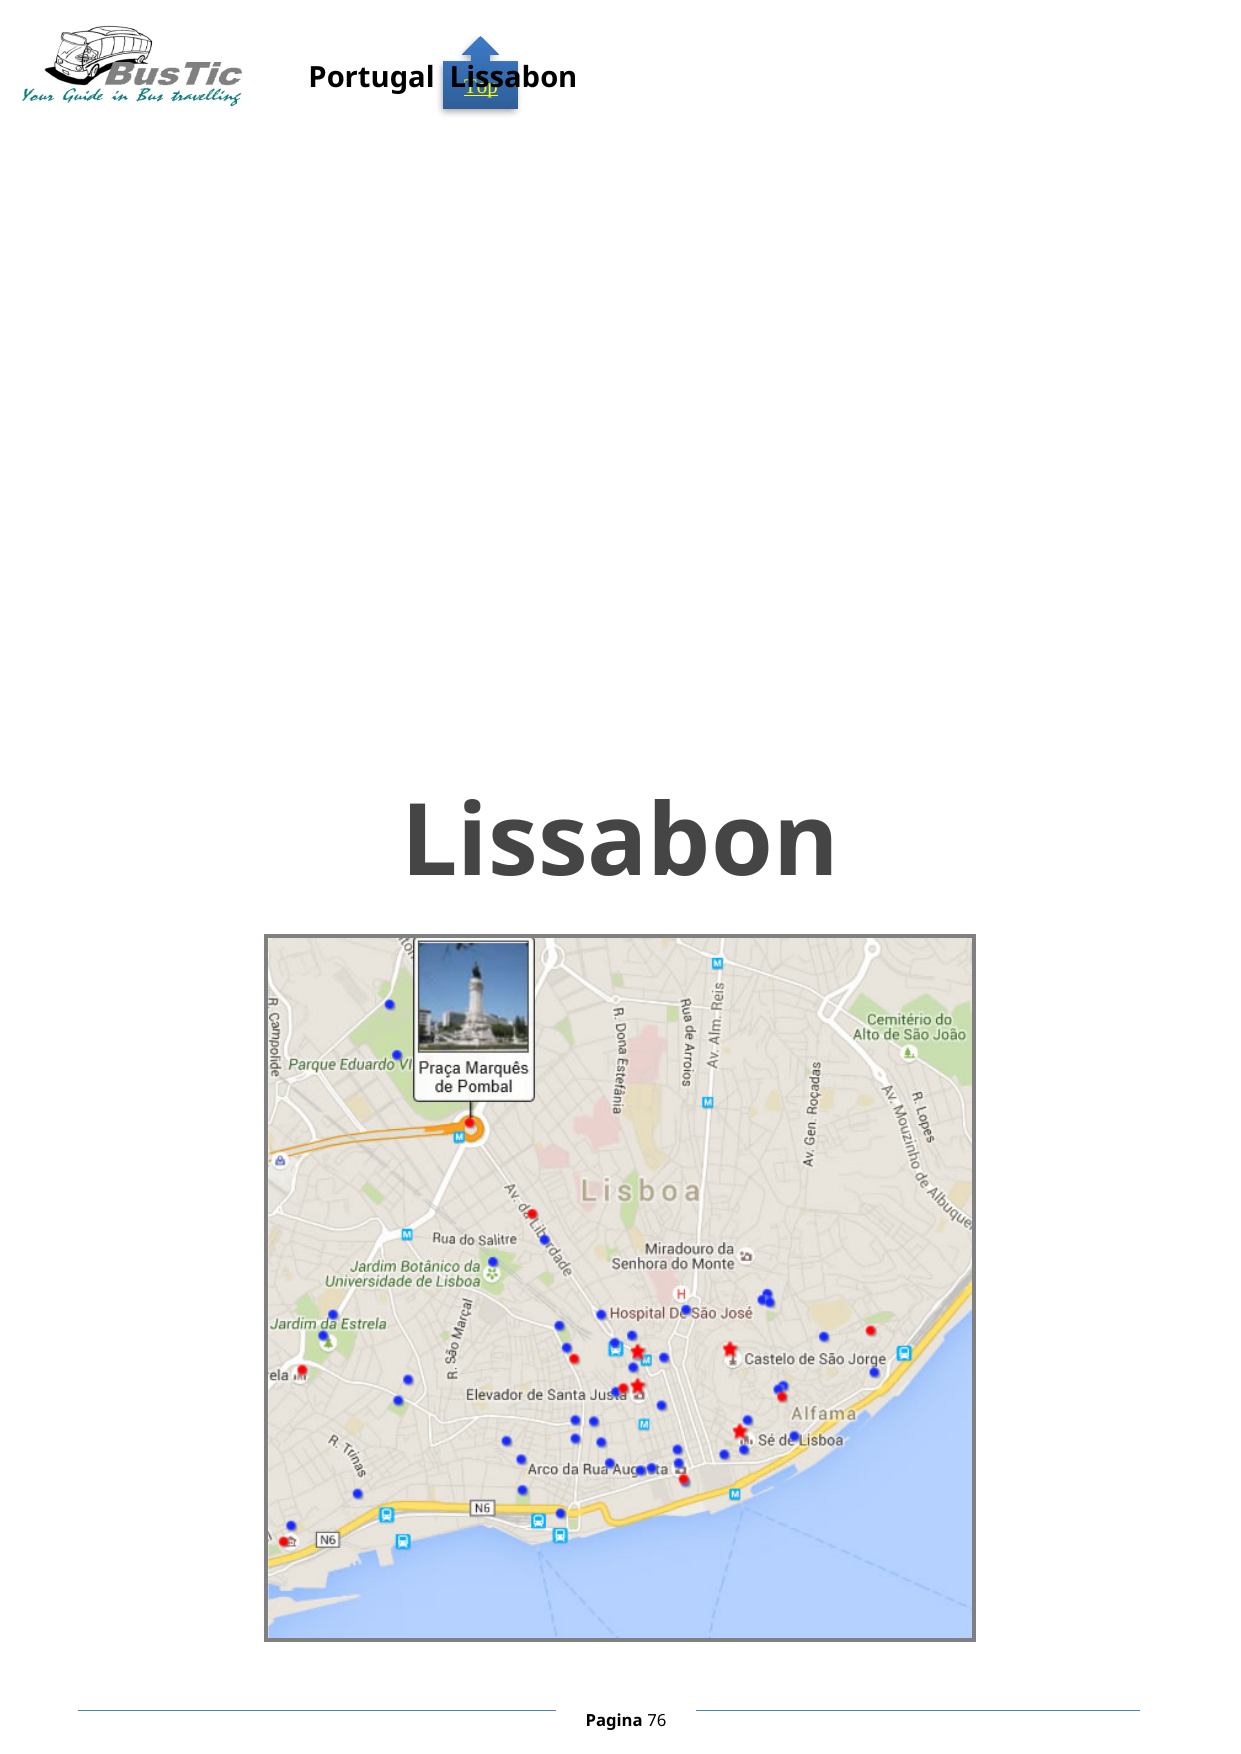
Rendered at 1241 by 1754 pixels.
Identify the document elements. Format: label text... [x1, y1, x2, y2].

picture [268, 938, 972, 1638]
picture [14, 21, 251, 110]
text Lissabon [89, 768, 1152, 905]
